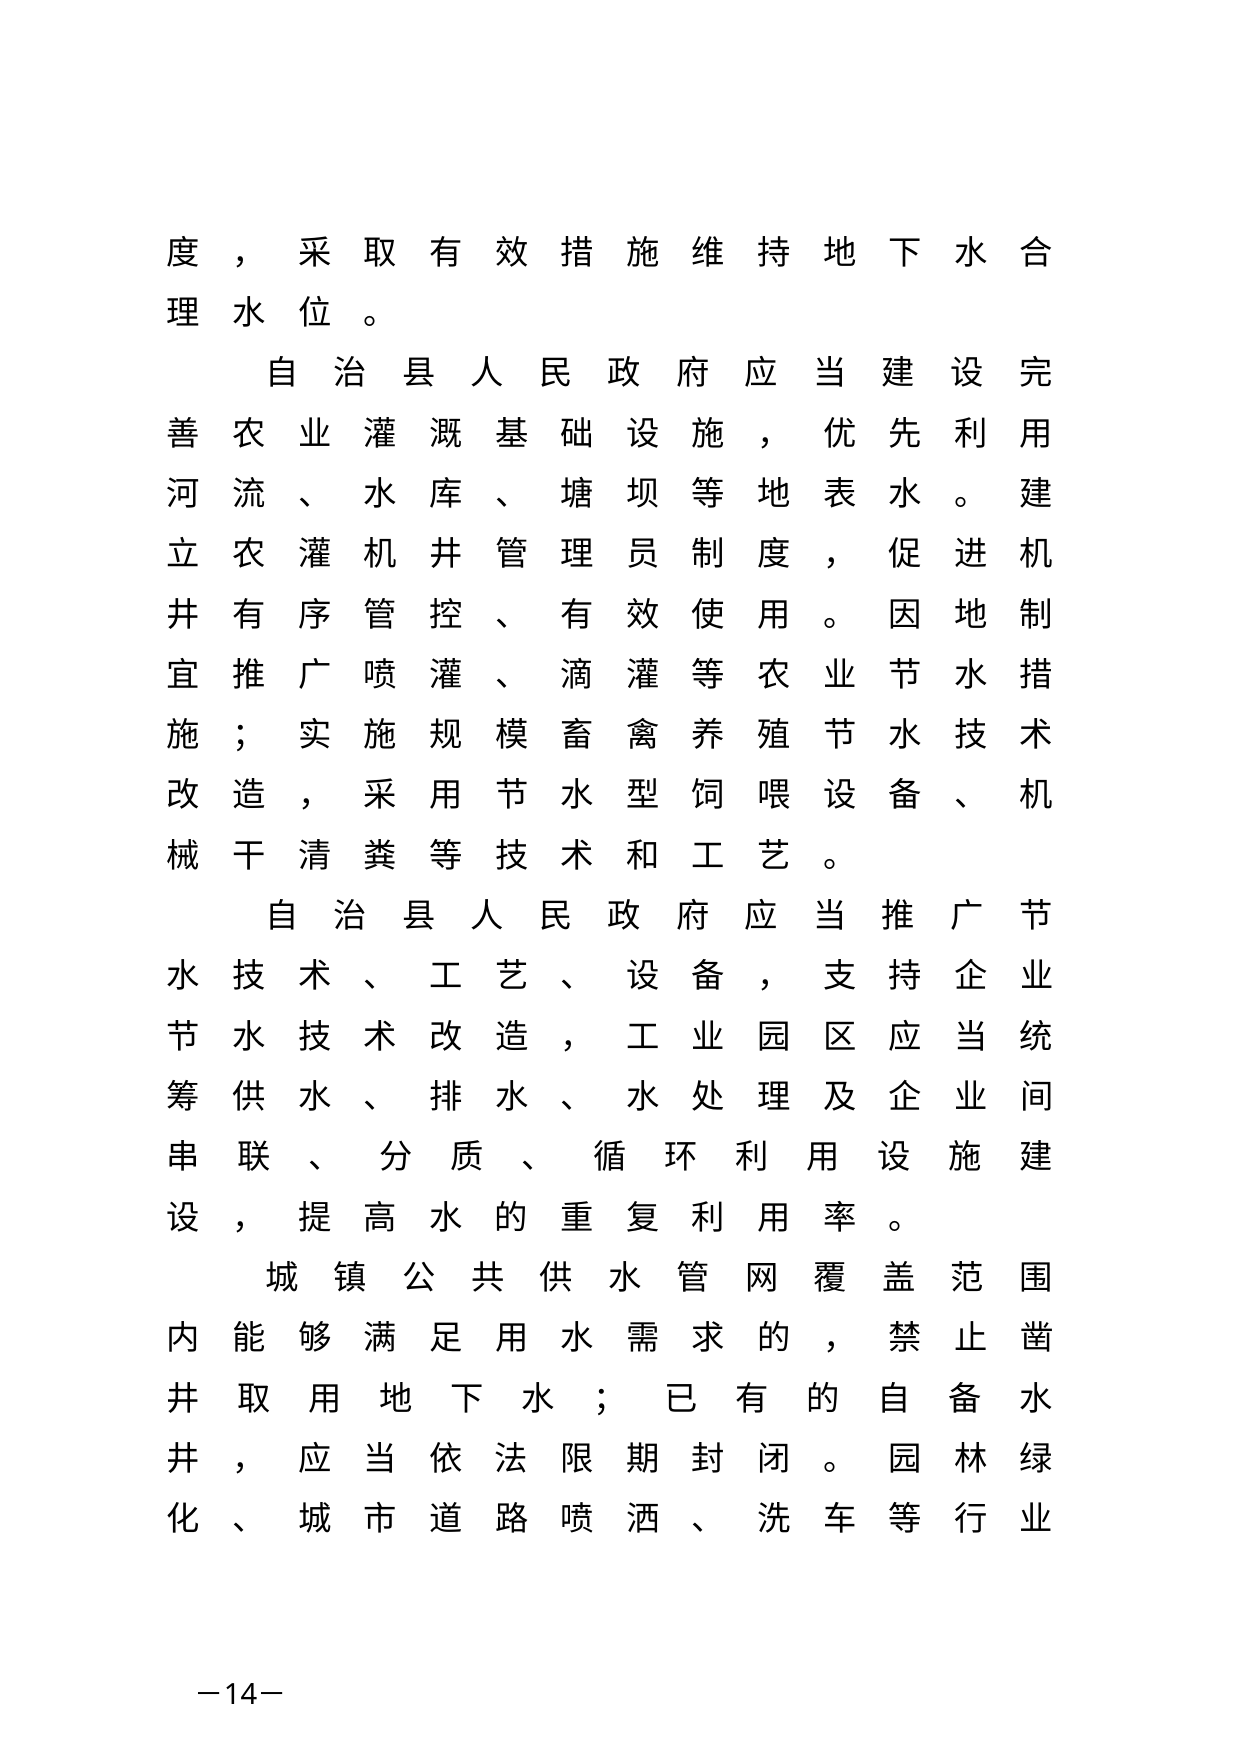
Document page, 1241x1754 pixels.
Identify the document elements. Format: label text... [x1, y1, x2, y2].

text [167, 219, 1085, 340]
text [167, 1245, 1085, 1546]
text 自治县人民政府应当建设完善农业灌溉基础设施，优先利用河流、水库、塘坝等地表水。建立农灌机井管理员制度，促进机井有序管控、有效使用。因地制宜推广喷灌、滴灌等农业节水措施；实施规模畜禽养殖节水技术改造，采用节水型饲喂设备、机械干清粪等技术和工艺。 [167, 340, 1085, 883]
text 自治县人民政府应当推广节水技术、工艺、设备，支持企业节水技术改造，工业园区应当统筹供水、排水、水处理及企业间串联、分质、循环利用设施建设，提高水的重复利用率。 [167, 883, 1085, 1245]
